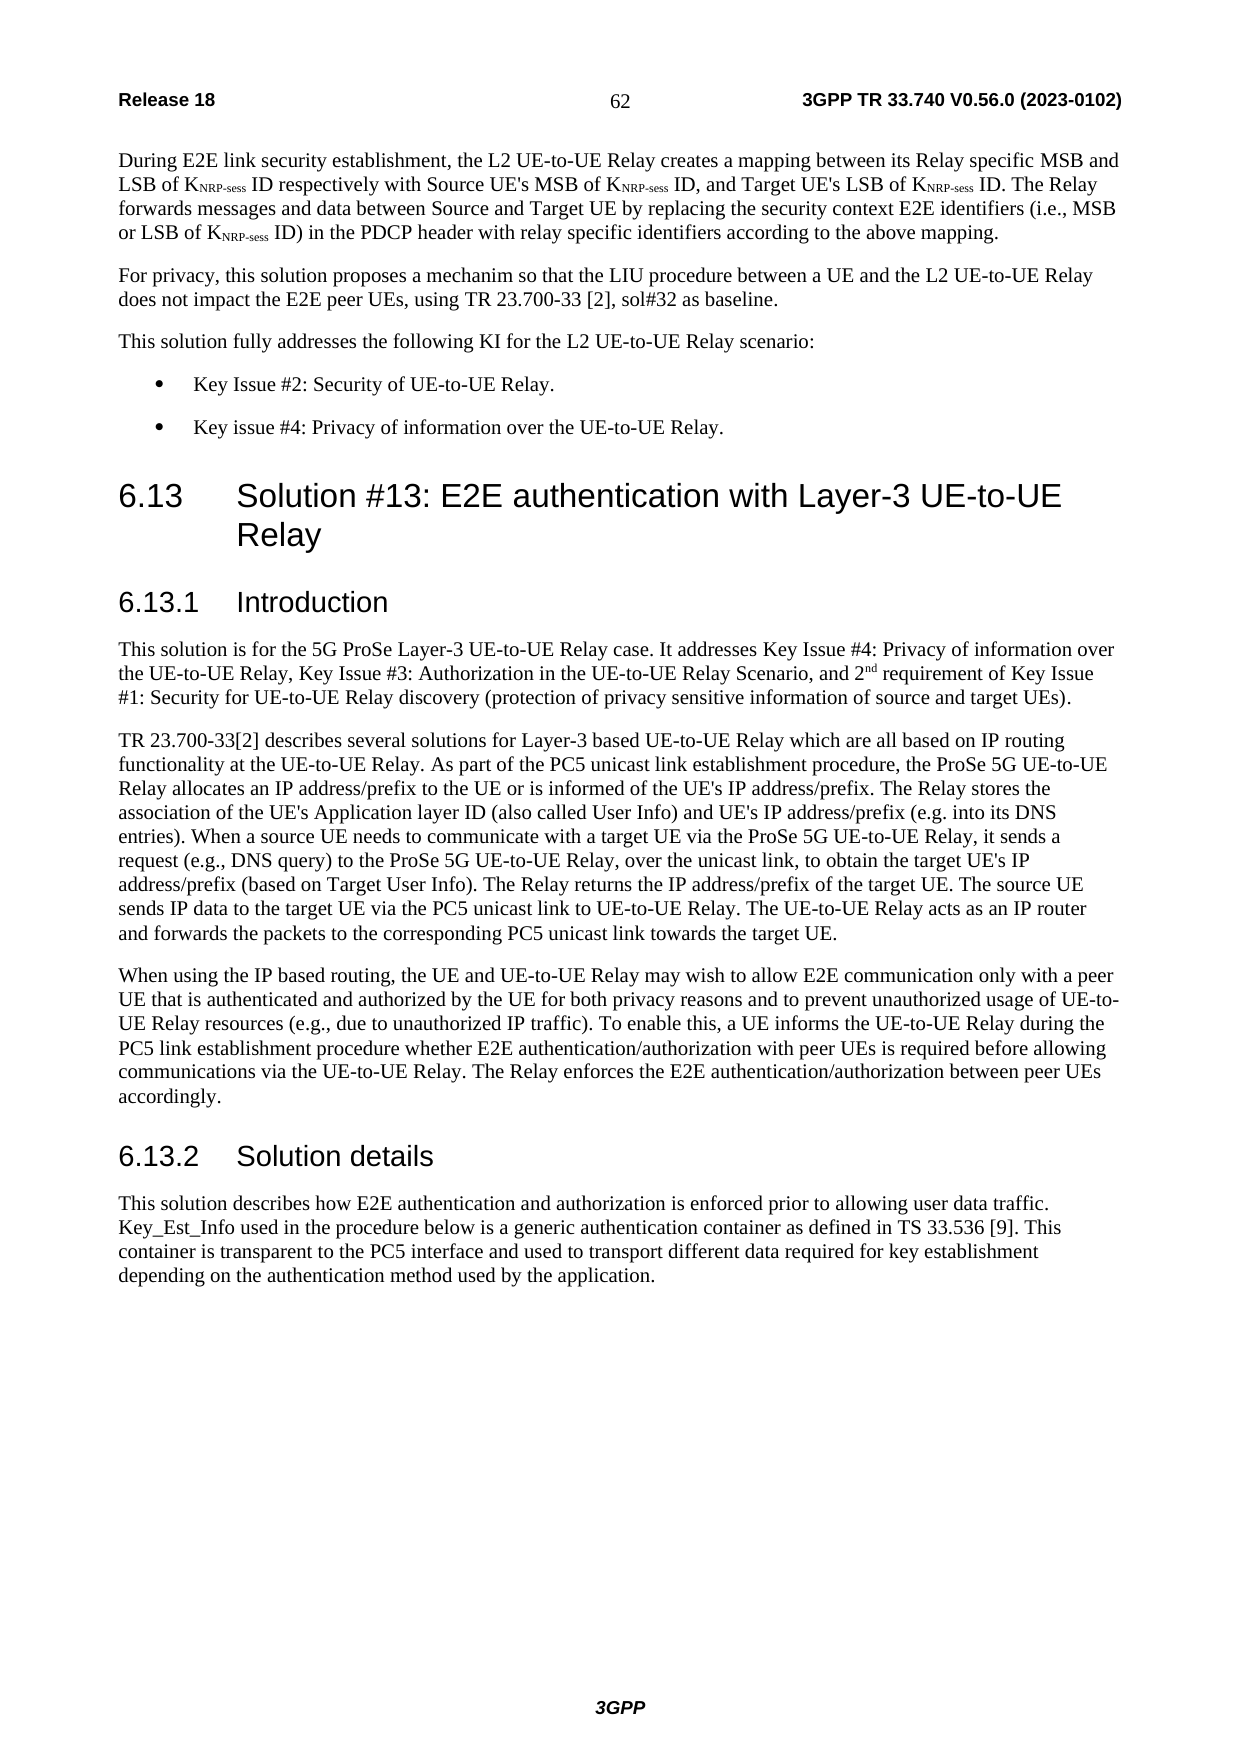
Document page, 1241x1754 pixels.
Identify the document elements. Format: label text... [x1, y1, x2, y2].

subtitle 6.13.2 Solution details [118, 1139, 1122, 1172]
text This solution is for the 5G ProSe Layer-3 UE-to-UE Relay case. It addresses Key Issue #4: Privacy of information over the UE-to-UE Relay, Key Issue #3: Authorization in the UE-to-UE Relay Scenario, and 2nd requirement of Key Issue #1: Security for UE-to-UE Relay discovery (protection of privacy sensitive information of source and target UEs). [118, 637, 1122, 709]
text This solution fully addresses the following KI for the L2 UE-to-UE Relay scenario: [118, 329, 1122, 353]
list Key issue #4: Privacy of information over the UE-to-UE Relay. [156, 415, 1122, 439]
text For privacy, this solution proposes a mechanim so that the LIU procedure between a UE and the L2 UE-to-UE Relay does not impact the E2E peer UEs, using TR 23.700-33 [2], sol#32 as baseline. [118, 262, 1122, 311]
text TR 23.700-33[2] describes several solutions for Layer-3 based UE-to-UE Relay which are all based on IP routing functionality at the UE-to-UE Relay. As part of the PC5 unicast link establishment procedure, the ProSe 5G UE-to-UE Relay allocates an IP address/prefix to the UE or is informed of the UE's IP address/prefix. The Relay stores the association of the UE's Application layer ID (also called User Info) and UE's IP address/prefix (e.g. into its DNS entries). When a source UE needs to communicate with a target UE via the ProSe 5G UE-to-UE Relay, it sends a request (e.g., DNS query) to the ProSe 5G UE-to-UE Relay, over the unicast link, to obtain the target UE's IP address/prefix (based on Target User Info). The Relay returns the IP address/prefix of the target UE. The source UE sends IP data to the target UE via the PC5 unicast link to UE-to-UE Relay. The UE-to-UE Relay acts as an IP router and forwards the packets to the corresponding PC5 unicast link towards the target UE. [118, 728, 1122, 944]
subtitle 6.13.1 Introduction [118, 585, 1122, 618]
list Key Issue #2: Security of UE-to-UE Relay. [156, 372, 1122, 396]
text This solution describes how E2E authentication and authorization is enforced prior to allowing user data traffic. Key_Est_Info used in the procedure below is a generic authentication container as defined in TS 33.536 [9]. This container is transparent to the PC5 interface and used to transport different data required for key establishment depending on the authentication method used by the application. [118, 1191, 1122, 1287]
subtitle 6.13 Solution #13: E2E authentication with Layer-3 UE-to-UE Relay [118, 477, 1122, 553]
text When using the IP based routing, the UE and UE-to-UE Relay may wish to allow E2E communication only with a peer UE that is authenticated and authorized by the UE for both privacy reasons and to prevent unauthorized usage of UE-to-UE Relay resources (e.g., due to unauthorized IP traffic). To enable this, a UE informs the UE-to-UE Relay during the PC5 link establishment procedure whether E2E authentication/authorization with peer UEs is required before allowing communications via the UE-to-UE Relay. The Relay enforces the E2E authentication/authorization between peer UEs accordingly. [118, 963, 1122, 1108]
